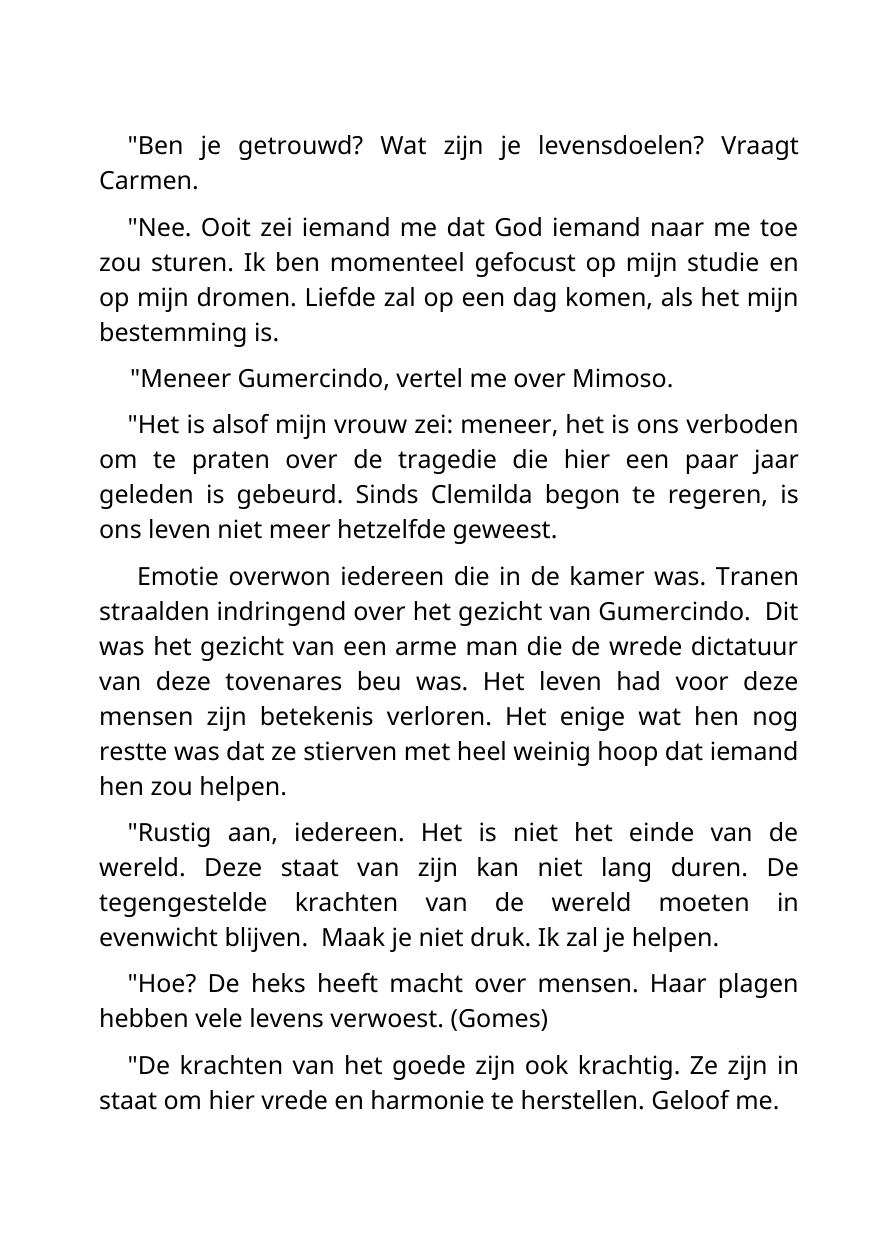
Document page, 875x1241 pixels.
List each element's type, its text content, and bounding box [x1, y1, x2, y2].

text "Nee. Ooit zei iemand me dat God iemand naar me toe zou sturen. Ik ben momenteel gefocust op mijn studie en op mijn dromen. Liefde zal op een dag komen, als het mijn bestemming is. [99, 209, 799, 348]
text "Hoe? De heks heeft macht over mensen. Haar plagen hebben vele levens verwoest. (Gomes) [99, 966, 799, 1035]
text "De krachten van het goede zijn ook krachtig. Ze zijn in staat om hier vrede en harmonie te herstellen. Geloof me. [99, 1047, 799, 1117]
text "Meneer Gumercindo, vertel me over Mimoso. [130, 361, 799, 395]
text "Ben je getrouwd? Wat zijn je levensdoelen? Vraagt Carmen. [99, 128, 799, 197]
text "Het is alsof mijn vrouw zei: meneer, het is ons verboden om te praten over de tragedie die hier een paar jaar geleden is gebeurd. Sinds Clemilda begon te regeren, is ons leven niet meer hetzelfde geweest. [99, 407, 799, 546]
text Emotie overwon iedereen die in de kamer was. Tranen straalden indringend over het gezicht van Gumercindo. Dit was het gezicht van een arme man die de wrede dictatuur van deze tovenares beu was. Het leven had voor deze mensen zijn betekenis verloren. Het enige wat hen nog restte was dat ze stierven met heel weinig hoop dat iemand hen zou helpen. [99, 558, 799, 802]
text "Rustig aan, iedereen. Het is niet het einde van de wereld. Deze staat van zijn kan niet lang duren. De tegengestelde krachten van de wereld moeten in evenwicht blijven. Maak je niet druk. Ik zal je helpen. [99, 815, 799, 954]
